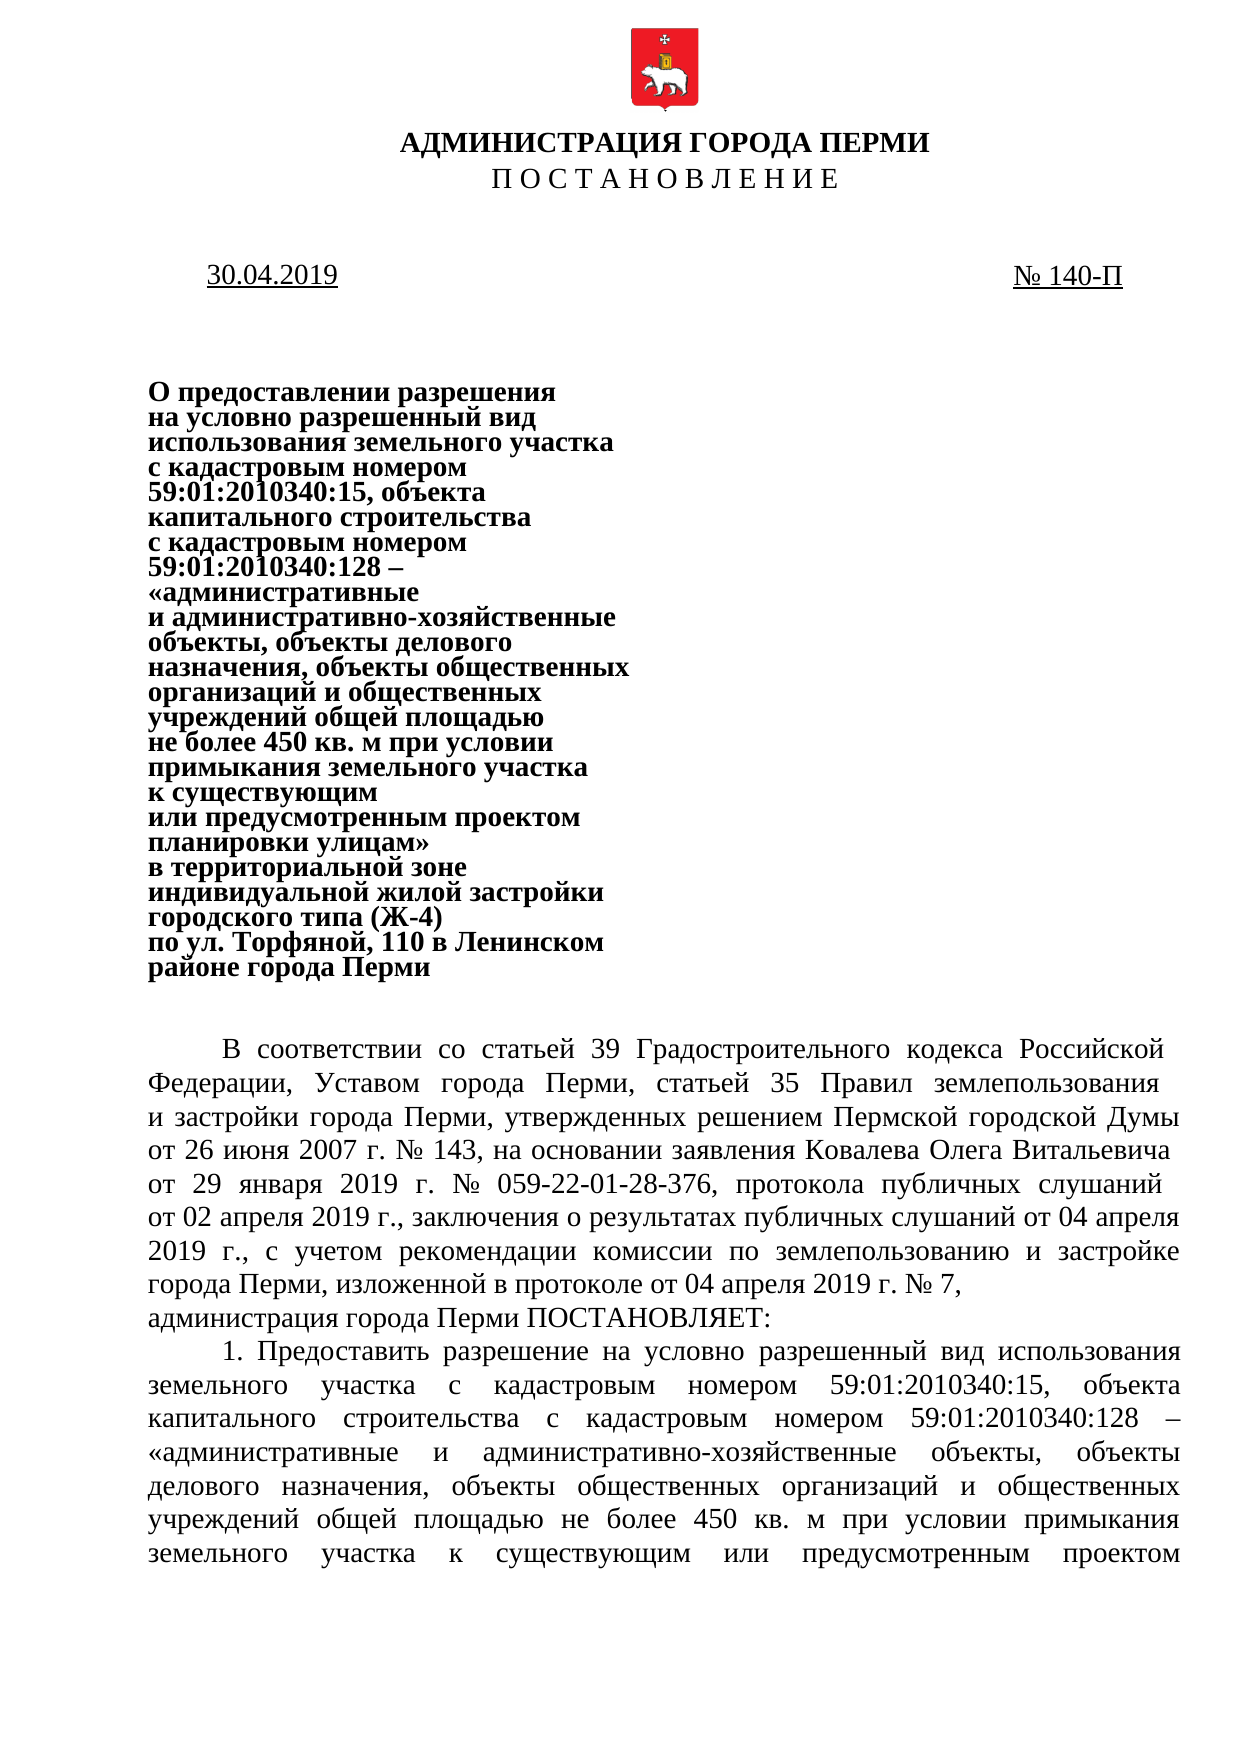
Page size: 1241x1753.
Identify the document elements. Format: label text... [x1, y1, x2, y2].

text В соответствии со статьей 39 Градостроительного кодекса Российской Федерации, Уставом города Перми, статьей 35 Правил землепользования и застройки города Перми, утвержденных решением Пермской городской Думы от 26 июня 2007 г. № 143, на основании заявления Ковалева Олега Витальевича от 29 января 2019 г. № 059-22-01-28-376, протокола публичных слушаний от 02 апреля 2019 г., заключения о результатах публичных слушаний от 04 апреля 2019 г., с учетом рекомендации комиссии по землепользованию и застройке города Перми, изложенной в протоколе от 04 апреля 2019 г. № 7, [148, 1032, 1181, 1300]
text администрация города Перми ПОСТАНОВЛЯЕТ: [148, 1300, 1181, 1333]
picture [631, 28, 699, 110]
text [148, 1333, 1181, 1568]
text О предоставлении разрешения на условно разрешенный вид использования земельного участка с кадастровым номером 59:01:2010340:15, объекта капитального строительства с кадастровым номером 59:01:2010340:128 – «административные и административно-хозяйственные объекты, объекты делового назначения, объекты общественных организаций и общественных учреждений общей площадью не более 450 кв. м при условии примыкания земельного участка к существующим или предусмотренным проектом планировки улицам» в территориальной зоне индивидуальной жилой застройки городского типа (Ж-4) по ул. Торфяной, 110 в Ленинском районе города Перми [148, 382, 1181, 982]
